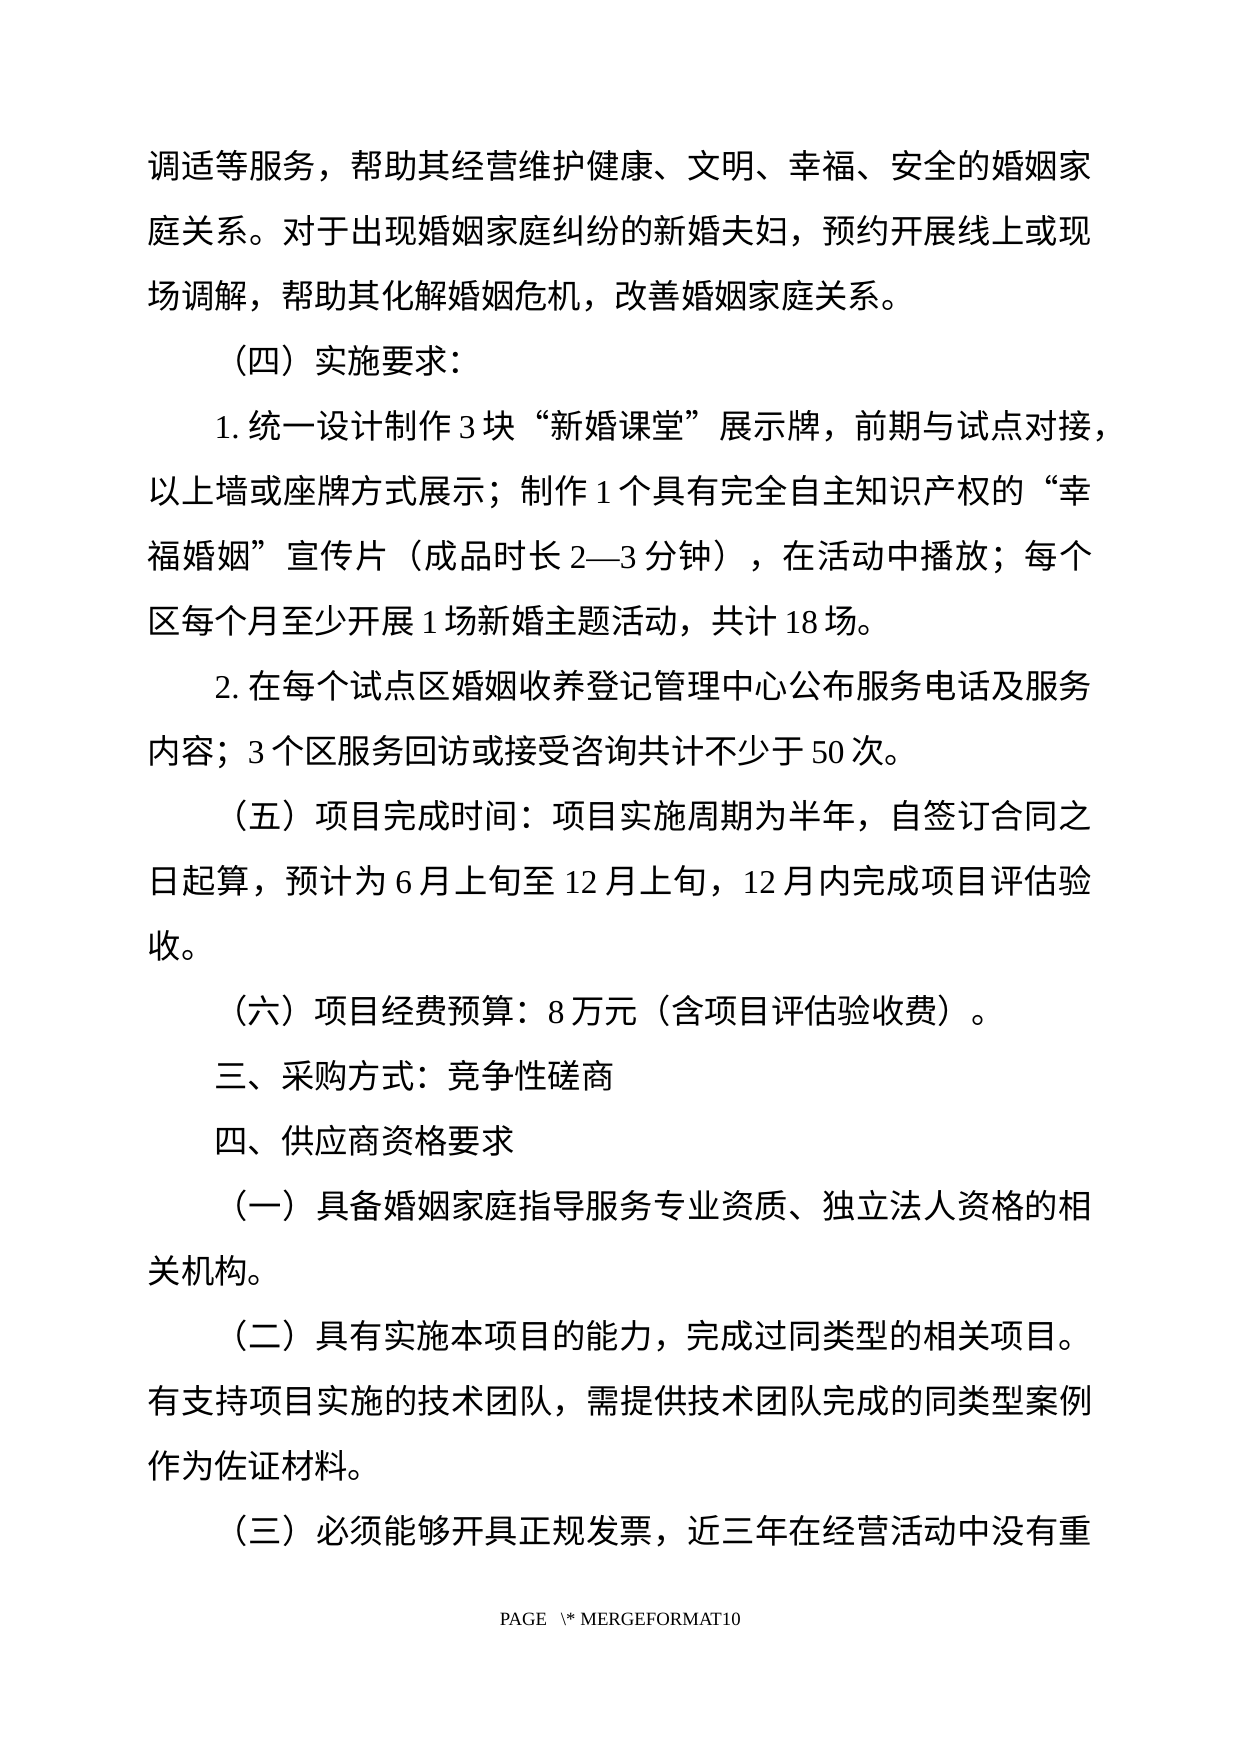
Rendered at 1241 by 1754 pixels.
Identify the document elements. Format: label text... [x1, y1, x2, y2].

text （六）项目经费预算：8万元（含项目评估验收费）。 [148, 977, 1092, 1042]
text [148, 1497, 1092, 1562]
text （五）项目完成时间：项目实施周期为半年，自签订合同之日起算，预计为6月上旬至12月上旬，12月内完成项目评估验收。 [148, 782, 1092, 977]
text 2. 在每个试点区婚姻收养登记管理中心公布服务电话及服务内容；3个区服务回访或接受咨询共计不少于50次。 [148, 652, 1092, 782]
text 三、采购方式：竞争性磋商 [148, 1042, 1092, 1107]
text 1. 统一设计制作3块“新婚课堂”展示牌，前期与试点对接，以上墙或座牌方式展示；制作1个具有完全自主知识产权的“幸福婚姻”宣传片（成品时长2—3分钟），在活动中播放；每个区每个月至少开展1场新婚主题活动，共计18场。 [148, 392, 1092, 652]
text 四、供应商资格要求 [148, 1107, 1092, 1172]
text （一）具备婚姻家庭指导服务专业资质、独立法人资格的相关机构。 [148, 1172, 1092, 1302]
text （四）实施要求： [148, 327, 1092, 392]
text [148, 132, 1092, 327]
text （二）具有实施本项目的能力，完成过同类型的相关项目。有支持项目实施的技术团队，需提供技术团队完成的同类型案例作为佐证材料。 [148, 1302, 1092, 1497]
